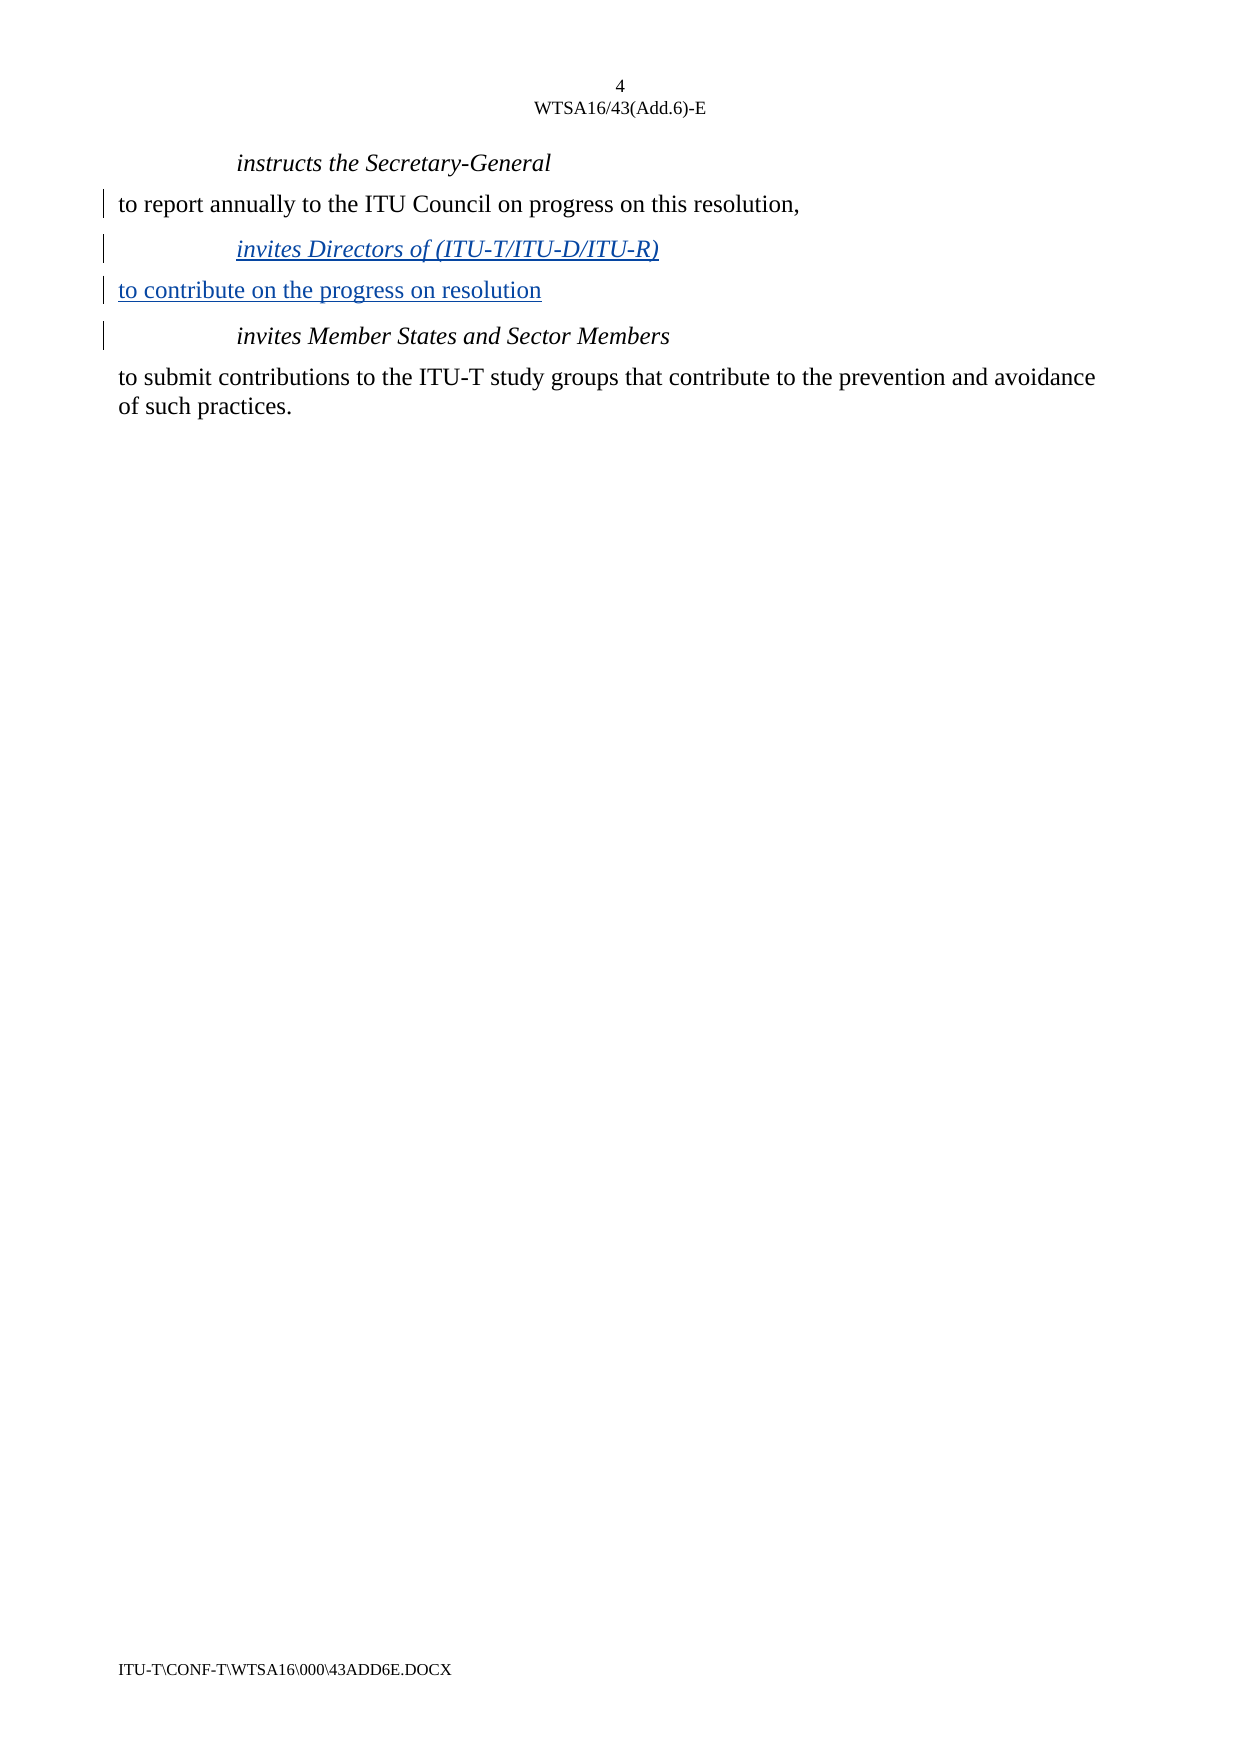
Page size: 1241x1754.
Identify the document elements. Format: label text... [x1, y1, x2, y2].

text instructs the Secretary-General [236, 148, 1122, 176]
text to submit contributions to the ITU-T study groups that contribute to the prevention and avoidance of such practices. [118, 362, 1122, 420]
text to report annually to the ITU Council on progress on this resolution, [118, 189, 1122, 218]
text invites Member States and Sector Members [236, 321, 1122, 350]
